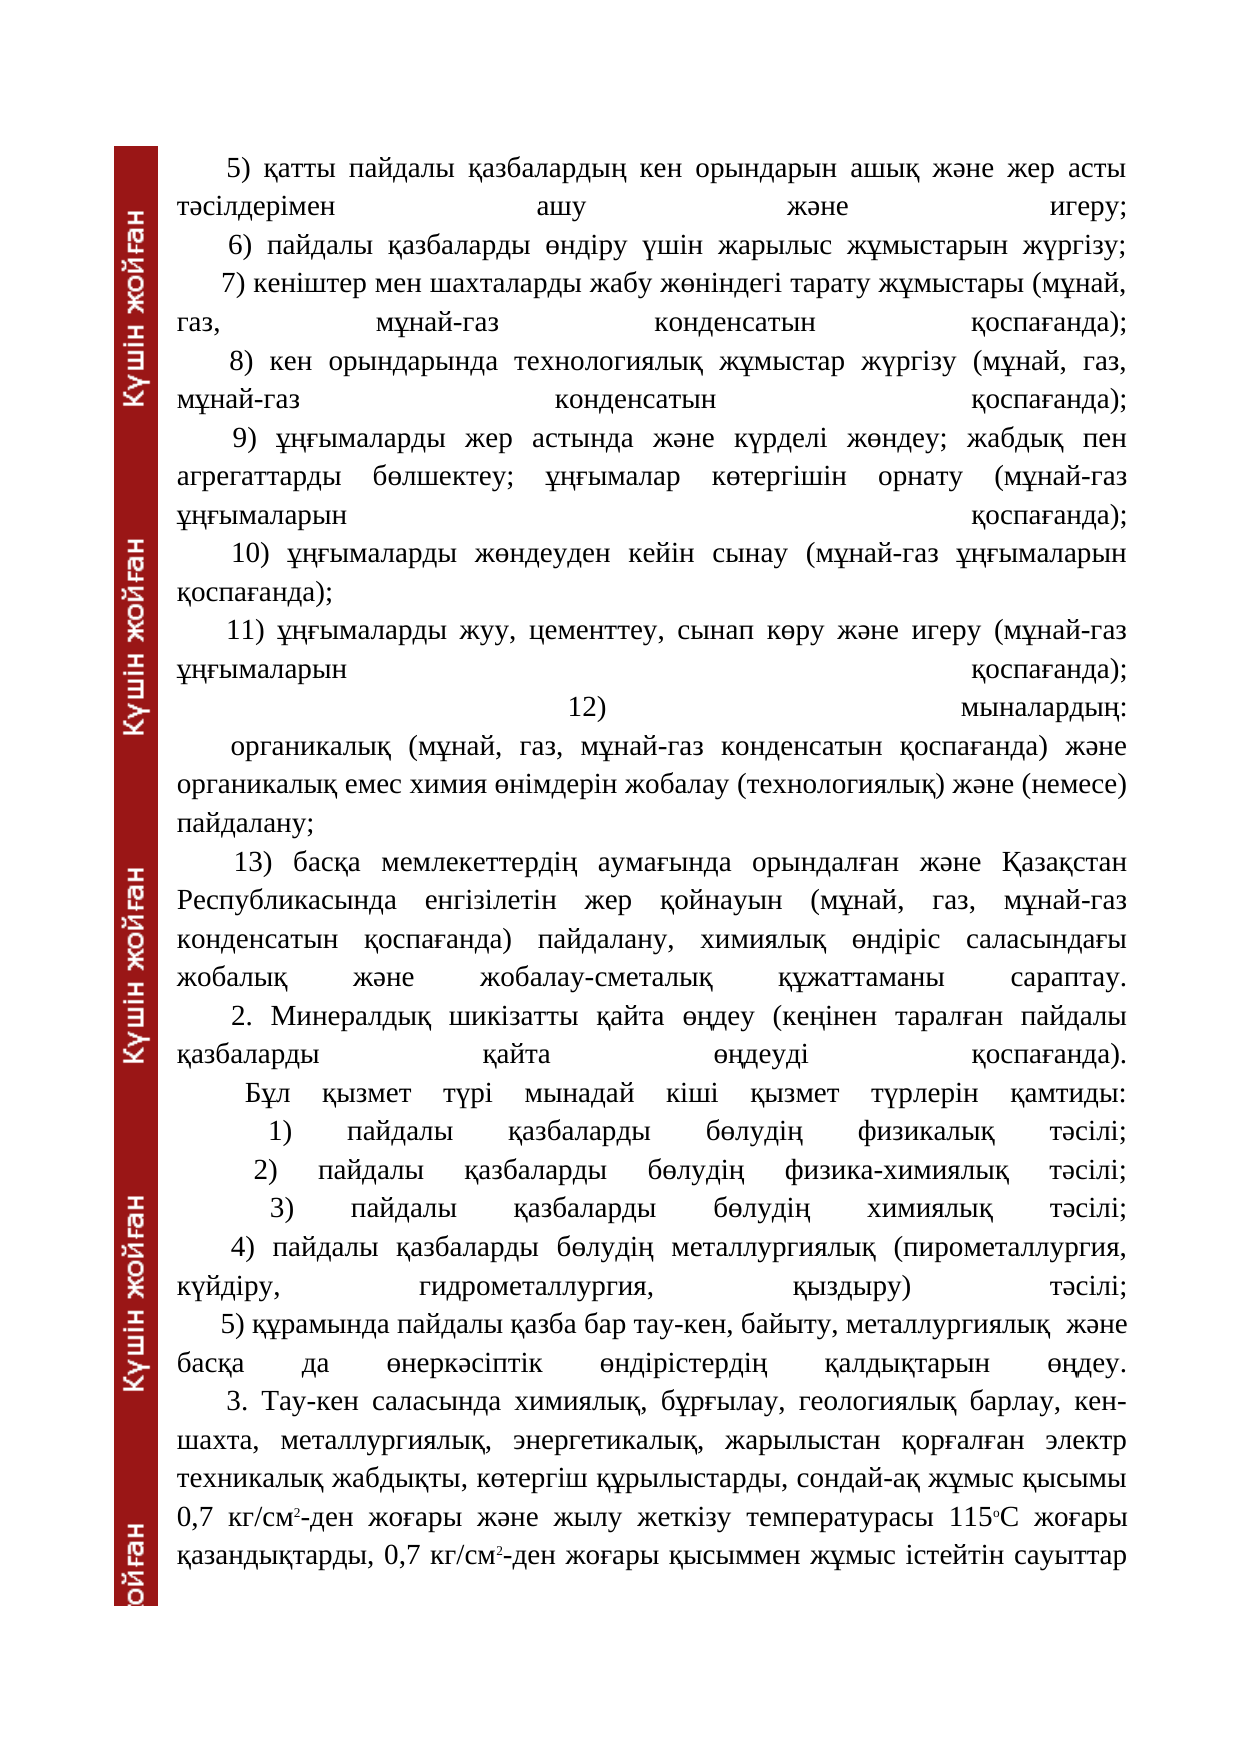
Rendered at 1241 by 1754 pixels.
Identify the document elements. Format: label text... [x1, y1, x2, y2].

picture [114, 1571, 158, 1606]
picture [114, 146, 158, 150]
